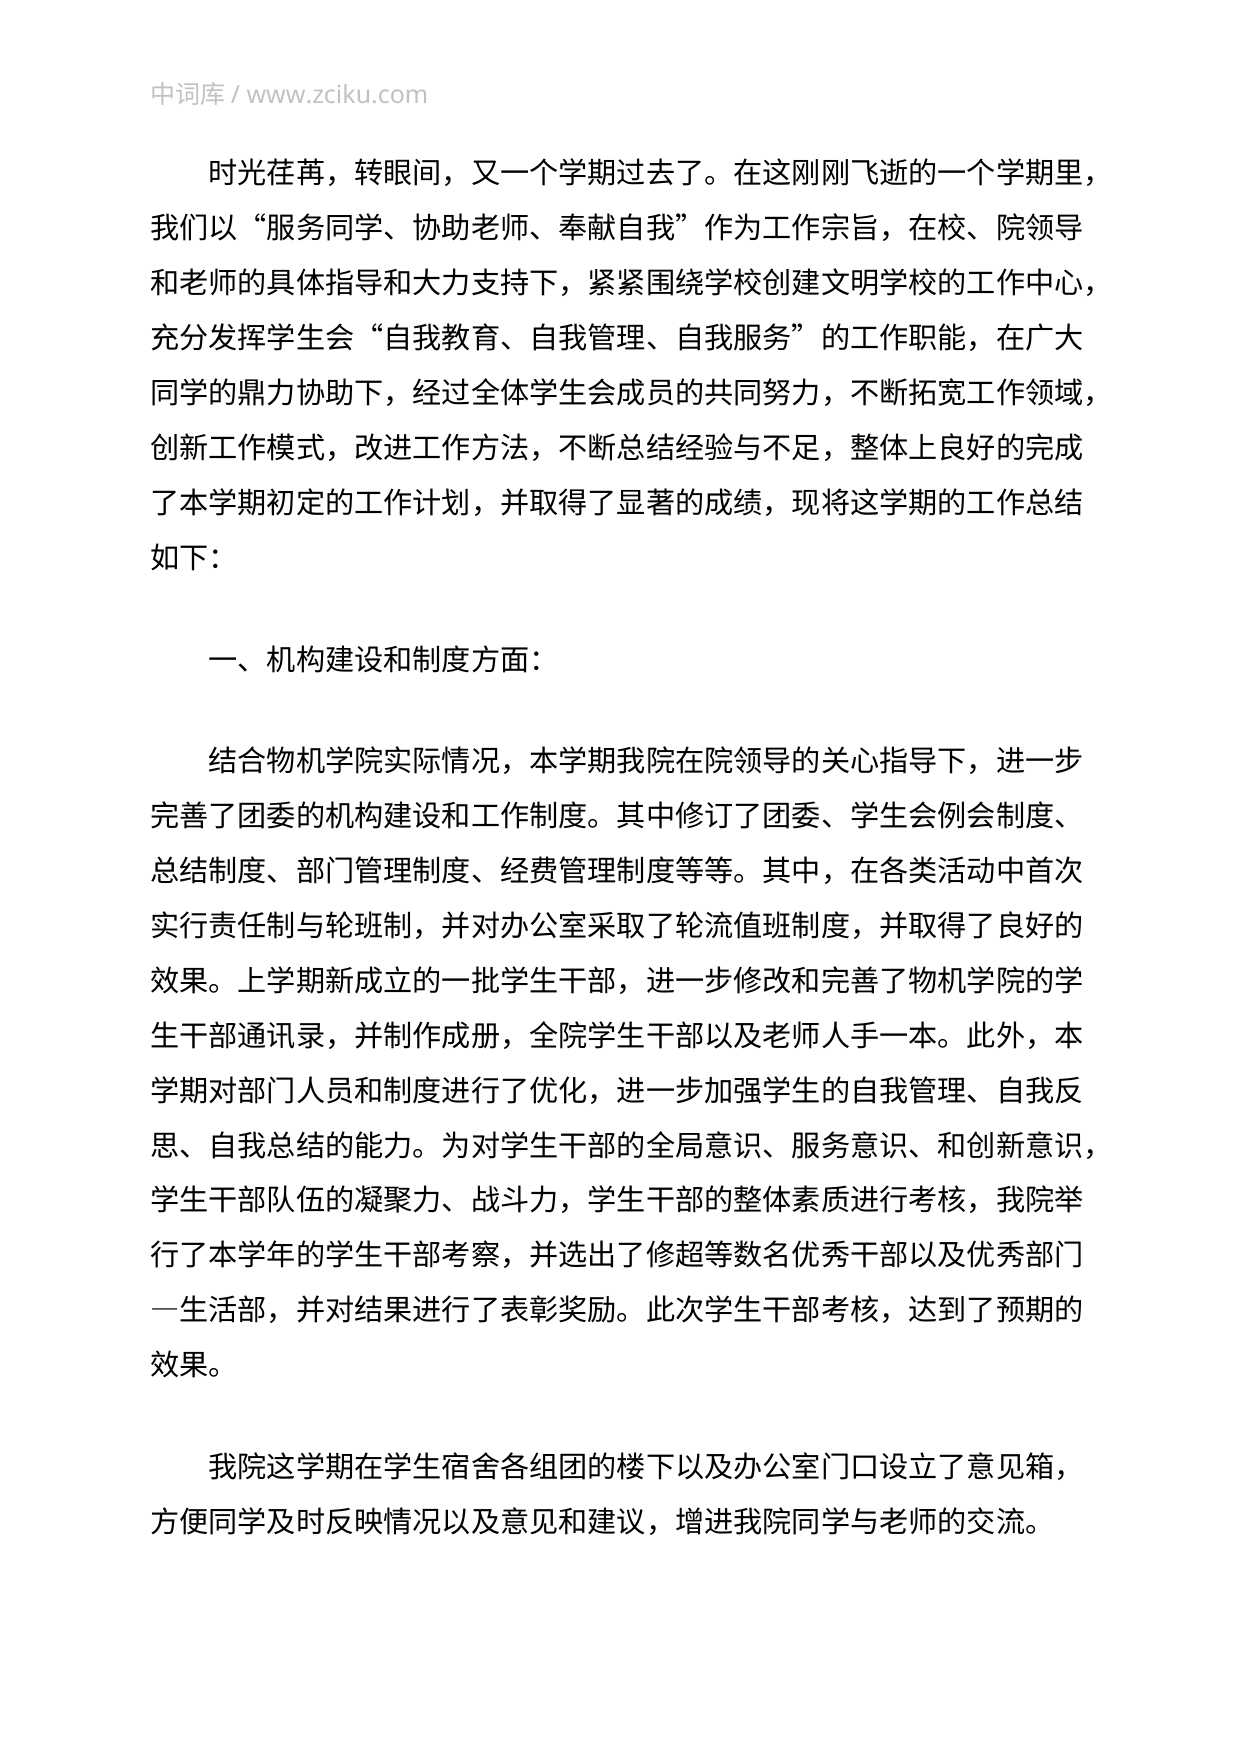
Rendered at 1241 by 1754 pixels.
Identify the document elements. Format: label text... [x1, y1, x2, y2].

text 我院这学期在学生宿舍各组团的楼下以及办公室门口设立了意见箱，方便同学及时反映情况以及意见和建议，增进我院同学与老师的交流。 [150, 1443, 1090, 1541]
text 结合物机学院实际情况，本学期我院在院领导的关心指导下，进一步完善了团委的机构建设和工作制度。其中修订了团委、学生会例会制度、总结制度、部门管理制度、经费管理制度等等。其中，在各类活动中首次实行责任制与轮班制，并对办公室采取了轮流值班制度，并取得了良好的效果。上学期新成立的一批学生干部，进一步修改和完善了物机学院的学生干部通讯录，并制作成册，全院学生干部以及老师人手一本。此外，本学期对部门人员和制度进行了优化，进一步加强学生的自我管理、自我反思、自我总结的能力。为对学生干部的全局意识、服务意识、和创新意识，学生干部队伍的凝聚力、战斗力，学生干部的整体素质进行考核，我院举行了本学年的学生干部考察，并选出了修超等数名优秀干部以及优秀部门—生活部，并对结果进行了表彰奖励。此次学生干部考核，达到了预期的效果。 [150, 738, 1090, 1384]
text 一、机构建设和制度方面： [150, 636, 1090, 678]
text 时光荏苒，转眼间，又一个学期过去了。在这刚刚飞逝的一个学期里，我们以“服务同学、协助老师、奉献自我”作为工作宗旨，在校、院领导和老师的具体指导和大力支持下，紧紧围绕学校创建文明学校的工作中心，充分发挥学生会“自我教育、自我管理、自我服务”的工作职能，在广大同学的鼎力协助下，经过全体学生会成员的共同努力，不断拓宽工作领域，创新工作模式，改进工作方法，不断总结经验与不足，整体上良好的完成了本学期初定的工作计划，并取得了显著的成绩，现将这学期的工作总结如下： [150, 150, 1090, 577]
